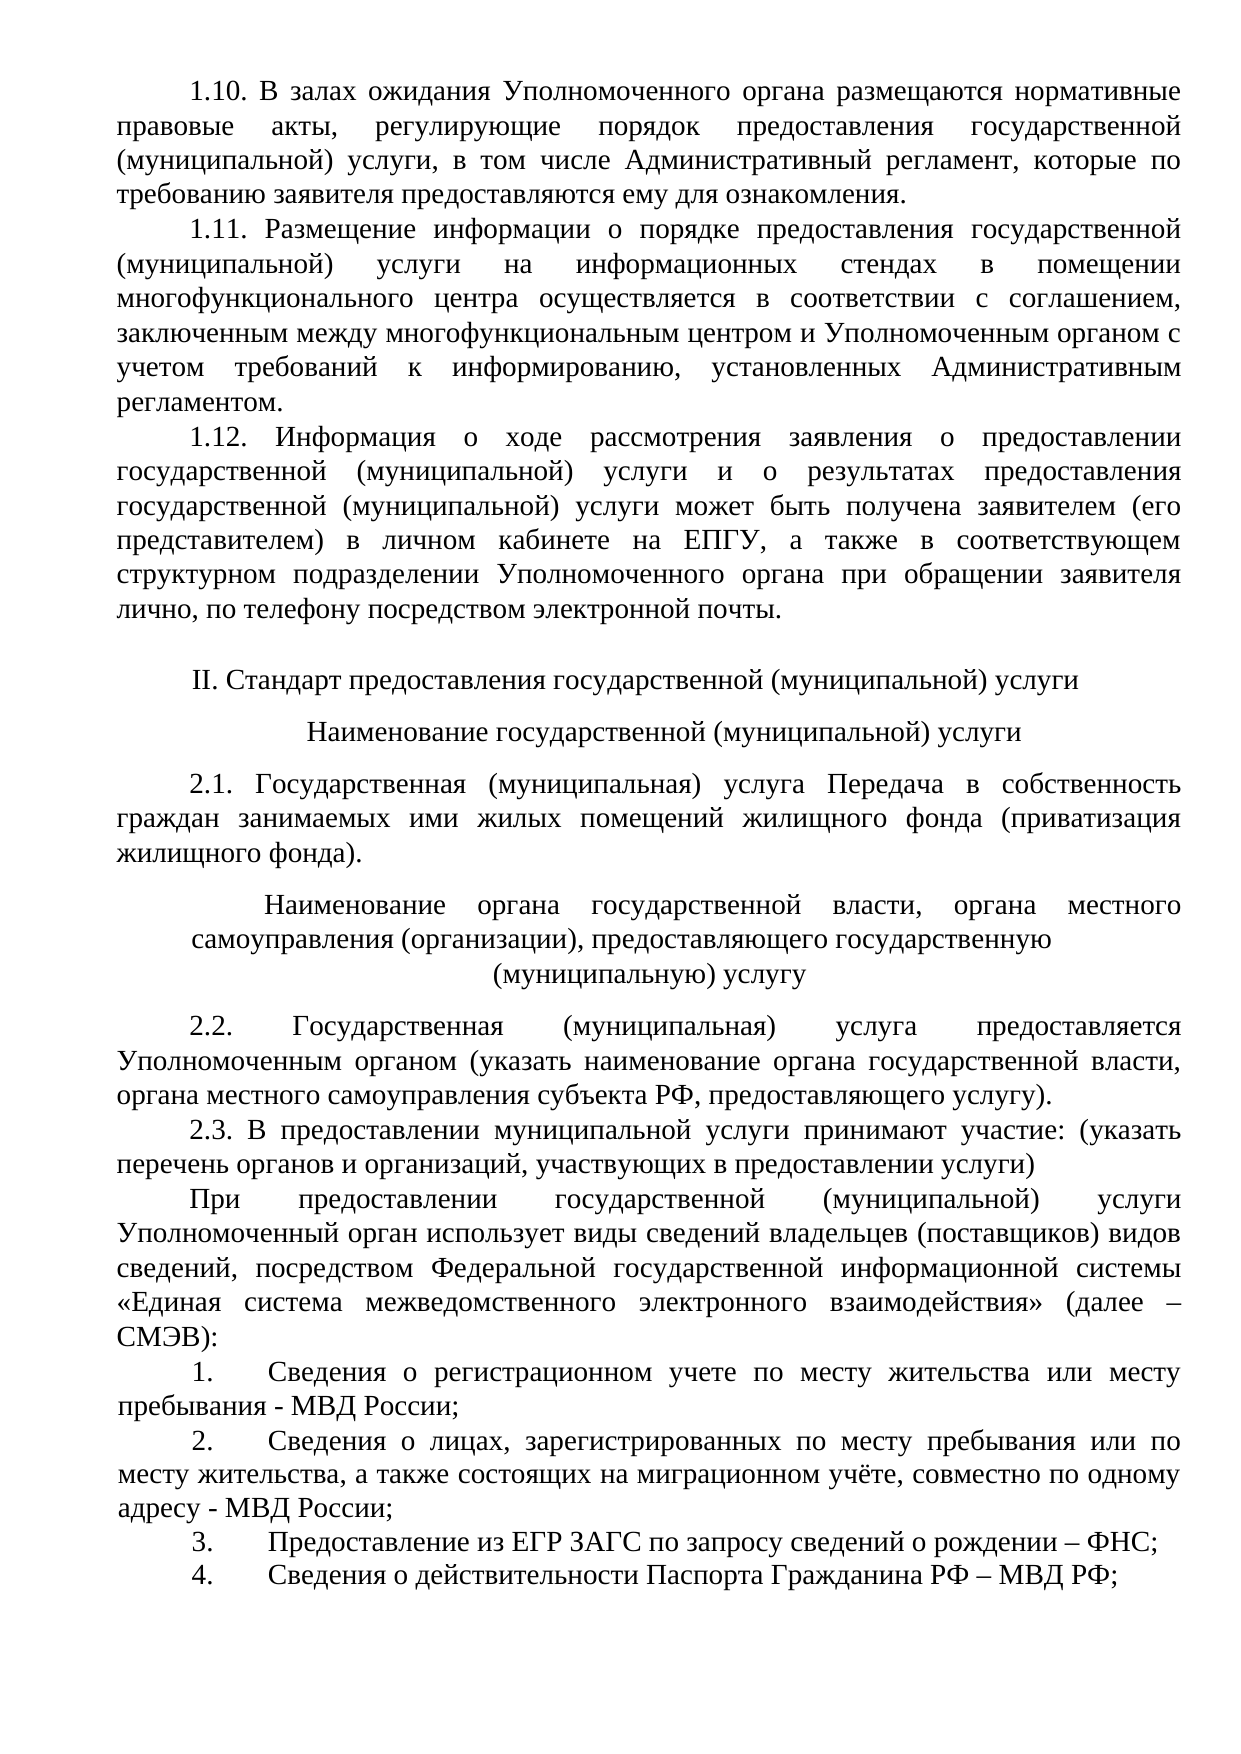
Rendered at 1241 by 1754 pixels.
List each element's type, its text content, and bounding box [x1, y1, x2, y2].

text При предоставлении государственной (муниципальной) услуги Уполномоченный орган использует виды сведений владельцев (поставщиков) видов сведений, посредством Федеральной государственной информационной системы «Единая система межведомственного электронного взаимодействия» (далее – СМЭВ): [116, 1181, 1182, 1353]
list Сведения о лицах, зарегистрированных по месту пребывания или по месту жительства, а также состоящих на миграционном учёте, совместно по одному адресу - МВД России; [118, 1423, 1182, 1524]
text 2.2. Государственная (муниципальная) услуга предоставляется Уполномоченным органом (указать наименование органа государственной власти, органа местного самоуправления субъекта РФ, предоставляющего услугу). [116, 1008, 1182, 1111]
text 2.3. В предоставлении муниципальной услуги принимают участие: (указать перечень органов и организаций, участвующих в предоставлении услуги) [116, 1112, 1182, 1180]
text Наименование органа государственной власти, органа местного самоуправления (организации), предоставляющего государственную [191, 887, 1182, 955]
text Наименование государственной (муниципальной) услуги [306, 714, 1182, 748]
text 1.12. Информация о ходе рассмотрения заявления о предоставлении государственной (муниципальной) услуги и о результатах предоставления государственной (муниципальной) услуги может быть получена заявителем (его представителем) в личном кабинете на ЕПГУ, а также в соответствующем структурном подразделении Уполномоченного органа при обращении заявителя лично, по телефону посредством электронной почты. [116, 419, 1182, 624]
text II. Стандарт предоставления государственной (муниципальной) услуги [192, 662, 1182, 696]
list Сведения о регистрационном учете по месту жительства или месту пребывания - МВД России; [118, 1354, 1182, 1423]
list Сведения о действительности Паспорта Гражданина РФ – МВД РФ; [118, 1557, 1182, 1591]
list Предоставление из ЕГР ЗАГС по запросу сведений о рождении – ФНС; [118, 1524, 1182, 1557]
text 2.1. Государственная (муниципальная) услуга Передача в собственность граждан занимаемых ими жилых помещений жилищного фонда (приватизация жилищного фонда). [116, 766, 1182, 868]
text 1.11. Размещение информации о порядке предоставления государственной (муниципальной) услуги на информационных стендах в помещении многофункционального центра осуществляется в соответствии с соглашением, заключенным между многофункциональным центром и Уполномоченным органом с учетом требований к информированию, установленных Административным регламентом. [116, 211, 1182, 417]
text 1.10. В залах ожидания Уполномоченного органа размещаются нормативные правовые акты, регулирующие порядок предоставления государственной (муниципальной) услуги, в том числе Административный регламент, которые по требованию заявителя предоставляются ему для ознакомления. [116, 73, 1182, 210]
text (муниципальную) услугу [125, 956, 1174, 990]
